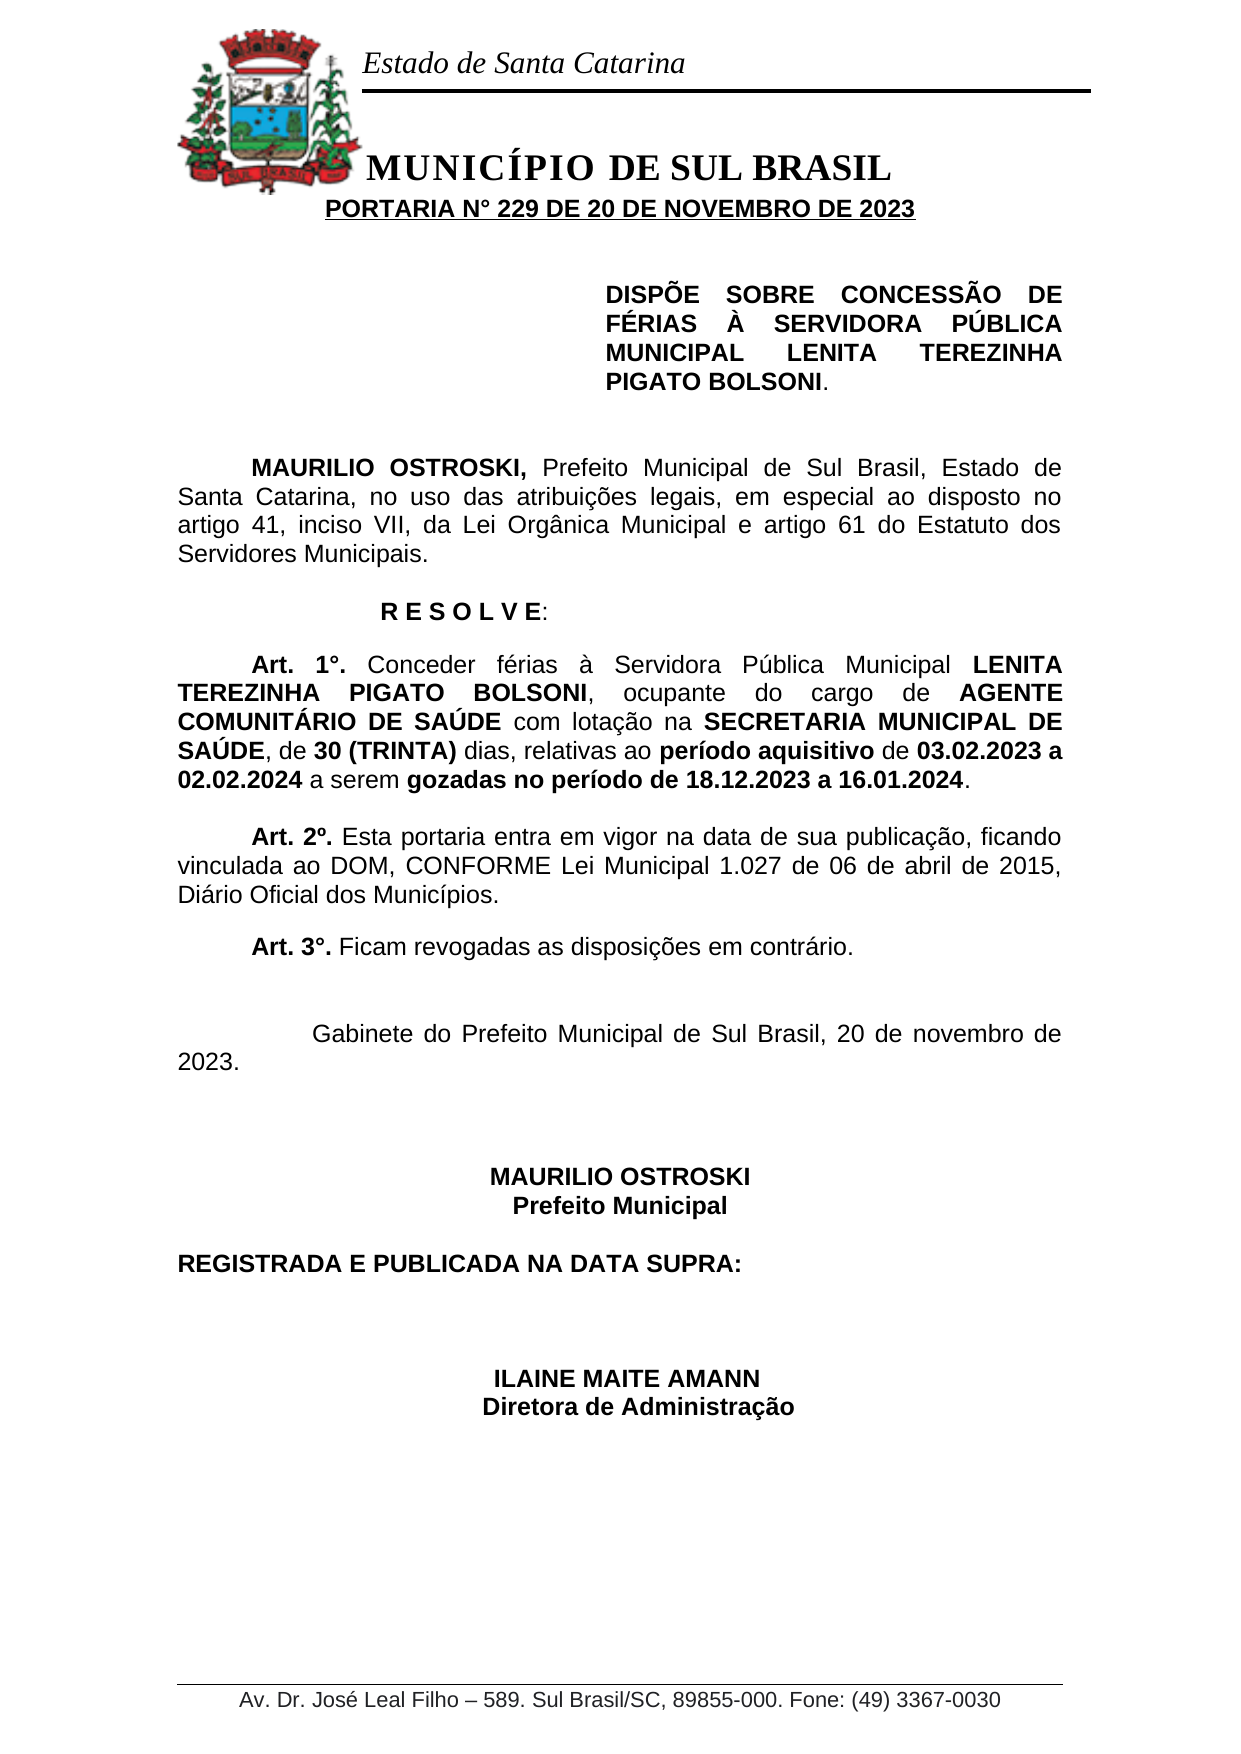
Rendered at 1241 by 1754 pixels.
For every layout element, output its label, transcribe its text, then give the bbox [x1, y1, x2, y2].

text Gabinete do Prefeito Municipal de Sul Brasil, 20 de novembro de 2023. [177, 1019, 1063, 1076]
text REGISTRADA E PUBLICADA NA DATA SUPRA: [177, 1249, 1063, 1277]
text Prefeito Municipal [177, 1191, 1063, 1220]
text MAURILIO OSTROSKI, Prefeito Municipal de Sul Brasil, Estado de Santa Catarina, no uso das atribuições legais, em especial ao disposto no artigo 41, inciso VII, da Lei Orgânica Municipal e artigo 61 do Estatuto dos Servidores Municipais. [177, 453, 1063, 568]
text Art. 1°. Conceder férias à Servidora Pública Municipal LENITA TEREZINHA PIGATO BOLSONI, ocupante do cargo de AGENTE COMUNITÁRIO DE SAÚDE com lotação na SECRETARIA MUNICIPAL DE SAÚDE, de 30 (TRINTA) dias, relativas ao período aquisitivo de 03.02.2023 a 02.02.2024 a serem gozadas no período de 18.12.2023 a 16.01.2024. [177, 649, 1063, 793]
text PORTARIA N° 229 DE 20 DE NOVEMBRO DE 2023 [177, 194, 1063, 223]
picture [177, 29, 363, 195]
text DISPÕE SOBRE CONCESSÃO DE FÉRIAS À SERVIDORA PÚBLICA MUNICIPAL LENITA TEREZINHA PIGATO BOLSONI. [605, 281, 1063, 396]
text ILAINE MAITE AMANN [251, 1364, 1063, 1392]
text MAURILIO OSTROSKI [177, 1162, 1063, 1191]
text R E S O L V E: [177, 597, 1063, 626]
text Art. 2º. Esta portaria entra em vigor na data de sua publicação, ficando vinculada ao DOM, CONFORME Lei Municipal 1.027 de 06 de abril de 2015, Diário Oficial dos Municípios. [177, 822, 1063, 908]
text Art. 3°. Ficam revogadas as disposições em contrário. [177, 932, 1063, 961]
text Diretora de Administração [177, 1392, 1063, 1421]
